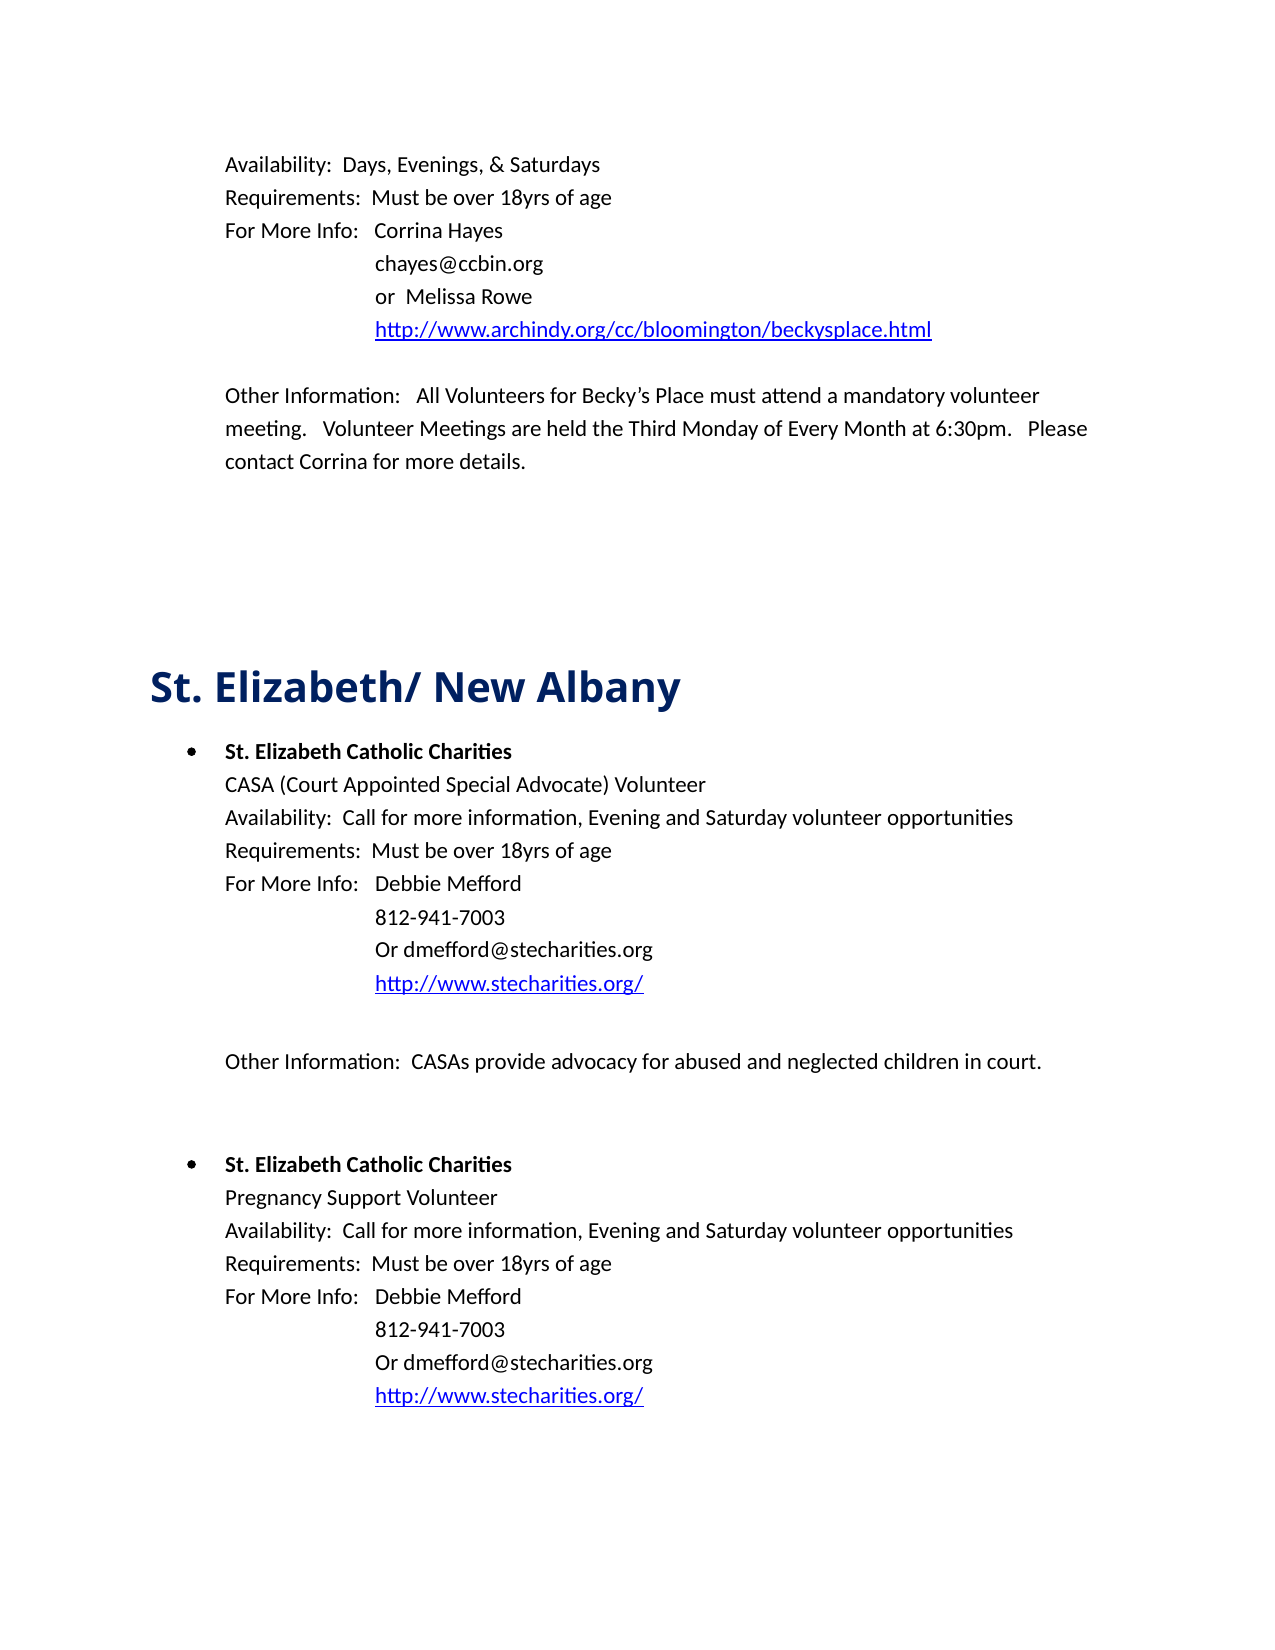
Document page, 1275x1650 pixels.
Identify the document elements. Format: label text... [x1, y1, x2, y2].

list Requirements: Must be over 18yrs of age [225, 837, 1125, 864]
list St. Elizabeth Catholic Charities [187, 1150, 1125, 1178]
list Or dmefford@stecharities.org [225, 936, 1125, 964]
text St. Elizabeth/ New Albany [150, 658, 1125, 715]
list For More Info: Debbie Mefford [225, 1282, 1125, 1310]
list 812-941-7003 [225, 1315, 1125, 1343]
list Requirements: Must be over 18yrs of age [225, 183, 1125, 211]
list St. Elizabeth Catholic Charities [187, 737, 1125, 766]
list http://www.stecharities.org/ [225, 969, 1125, 997]
list Availability: Call for more information, Evening and Saturday volunteer opportunities [225, 803, 1125, 832]
list chayes@ccbin.org [225, 249, 1125, 277]
list or Melissa Rowe [225, 282, 1125, 310]
list 812-941-7003 [225, 903, 1125, 931]
list For More Info: Debbie Mefford [225, 869, 1125, 898]
list CASA (Court Appointed Special Advocate) Volunteer [225, 771, 1125, 798]
list Pregnancy Support Volunteer [225, 1183, 1125, 1211]
list Availability: Days, Evenings, & Saturdays [225, 150, 1125, 178]
list Requirements: Must be over 18yrs of age [225, 1249, 1125, 1277]
list For More Info: Corrina Hayes [225, 216, 1125, 244]
text Other Information: CASAs provide advocacy for abused and neglected children in court. [150, 1047, 1125, 1075]
list Availability: Call for more information, Evening and Saturday volunteer opportunities [225, 1216, 1125, 1244]
list http://www.archindy.org/cc/bloomington/beckysplace.html [225, 315, 1125, 343]
list Or dmefford@stecharities.org [225, 1348, 1125, 1376]
list http://www.stecharities.org/ [225, 1381, 1125, 1409]
